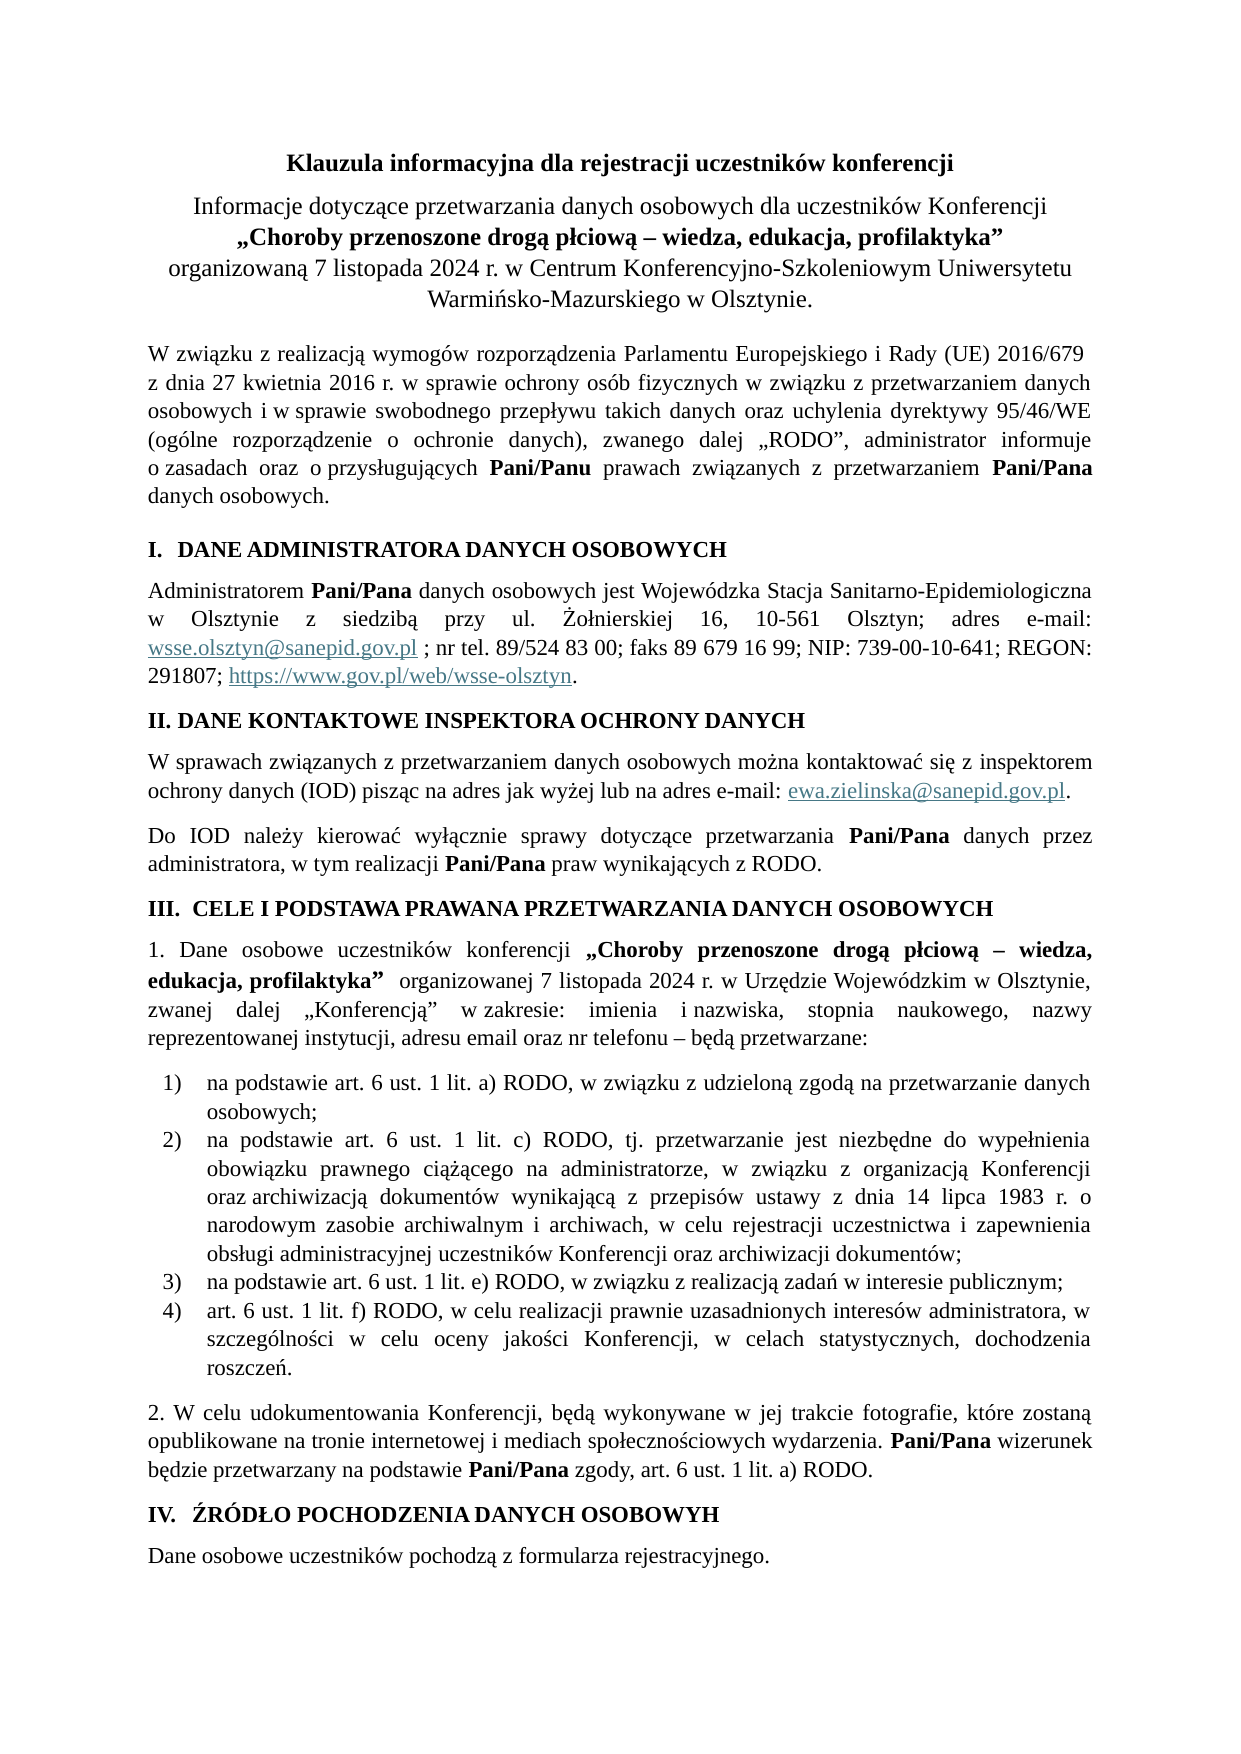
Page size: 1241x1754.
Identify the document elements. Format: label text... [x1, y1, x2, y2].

list ŹRÓDŁO POCHODZENIA DANYCH OSOBOWYH [148, 1501, 1093, 1527]
text organizowaną 7 listopada 2024 r. w Centrum Konferencyjno-Szkoleniowym Uniwersytetu Warmińsko-Mazurskiego w Olsztynie. [148, 253, 1093, 313]
list art. 6 ust. 1 lit. f) RODO, w celu realizacji prawnie uzasadnionych interesów administratora, w szczególności w celu oceny jakości Konferencji, w celach statystycznych, dochodzenia roszczeń. [162, 1297, 1093, 1380]
text W sprawach związanych z przetwarzaniem danych osobowych można kontaktować się z inspektorem ochrony danych (IOD) pisząc na adres jak wyżej lub na adres e-mail: ewa.zielinska@sanepid.gov.pl. [148, 748, 1093, 803]
list DANE KONTAKTOWE INSPEKTORA OCHRONY DANYCH [148, 707, 1093, 734]
text W związku z realizacją wymogów rozporządzenia Parlamentu Europejskiego i Rady (UE) 2016/679 z dnia 27 kwietnia 2016 r. w sprawie ochrony osób fizycznych w związku z przetwarzaniem danych osobowych i w sprawie swobodnego przepływu takich danych oraz uchylenia dyrektywy 95/46/WE (ogólne rozporządzenie o ochronie danych), zwanego dalej „RODO”, administrator informuje o zasadach oraz o przysługujących Pani/Panu prawach związanych z przetwarzaniem Pani/Pana danych osobowych. [148, 340, 1093, 509]
list na podstawie art. 6 ust. 1 lit. a) RODO, w związku z udzieloną zgodą na przetwarzanie danych osobowych; [162, 1069, 1093, 1124]
text 2. W celu udokumentowania Konferencji, będą wykonywane w jej trakcie fotografie, które zostaną opublikowane na tronie internetowej i mediach społecznościowych wydarzenia. Pani/Pana wizerunek będzie przetwarzany na podstawie Pani/Pana zgody, art. 6 ust. 1 lit. a) RODO. [148, 1399, 1093, 1482]
text Do IOD należy kierować wyłącznie sprawy dotyczące przetwarzania Pani/Pana danych przez administratora, w tym realizacji Pani/Pana praw wynikających z RODO. [148, 822, 1093, 877]
text Dane osobowe uczestników pochodzą z formularza rejestracyjnego. [148, 1542, 1093, 1568]
list na podstawie art. 6 ust. 1 lit. c) RODO, tj. przetwarzanie jest niezbędne do wypełnienia obowiązku prawnego ciążącego na administratorze, w związku z organizacją Konferencji oraz archiwizacją dokumentów wynikającą z przepisów ustawy z dnia 14 lipca 1983 r. o narodowym zasobie archiwalnym i archiwach, w celu rejestracji uczestnictwa i zapewnienia obsługi administracyjnej uczestników Konferencji oraz archiwizacji dokumentów; [162, 1126, 1093, 1266]
list DANE ADMINISTRATORA DANYCH OSOBOWYCH [148, 536, 1093, 562]
text Informacje dotyczące przetwarzania danych osobowych dla uczestników Konferencji „Choroby przenoszone drogą płciową – wiedza, edukacja, profilaktyka” [148, 191, 1093, 251]
list na podstawie art. 6 ust. 1 lit. e) RODO, w związku z realizacją zadań w interesie publicznym; [162, 1268, 1093, 1295]
text 1. Dane osobowe uczestników konferencji „Choroby przenoszone drogą płciową – wiedza, edukacja, profilaktyka” organizowanej 7 listopada 2024 r. w Urzędzie Wojewódzkim w Olsztynie, zwanej dalej „Konferencją” w zakresie: imienia i nazwiska, stopnia naukowego, nazwy reprezentowanej instytucji, adresu email oraz nr telefonu – będą przetwarzane: [148, 936, 1093, 1051]
list CELE I PODSTAWA PRAWANA PRZETWARZANIA DANYCH OSOBOWYCH [148, 895, 1093, 922]
text Administratorem Pani/Pana danych osobowych jest Wojewódzka Stacja Sanitarno-Epidemiologiczna w Olsztynie z siedzibą przy ul. Żołnierskiej 16, 10-561 Olsztyn; adres e-mail: wsse.olsztyn@sanepid.gov.pl ; nr tel. 89/524 83 00; faks 89 679 16 99; NIP: 739-00-10-641; REGON: 291807; https://www.gov.pl/web/wsse-olsztyn. [148, 577, 1093, 688]
text Klauzula informacyjna dla rejestracji uczestników konferencji [148, 148, 1093, 176]
